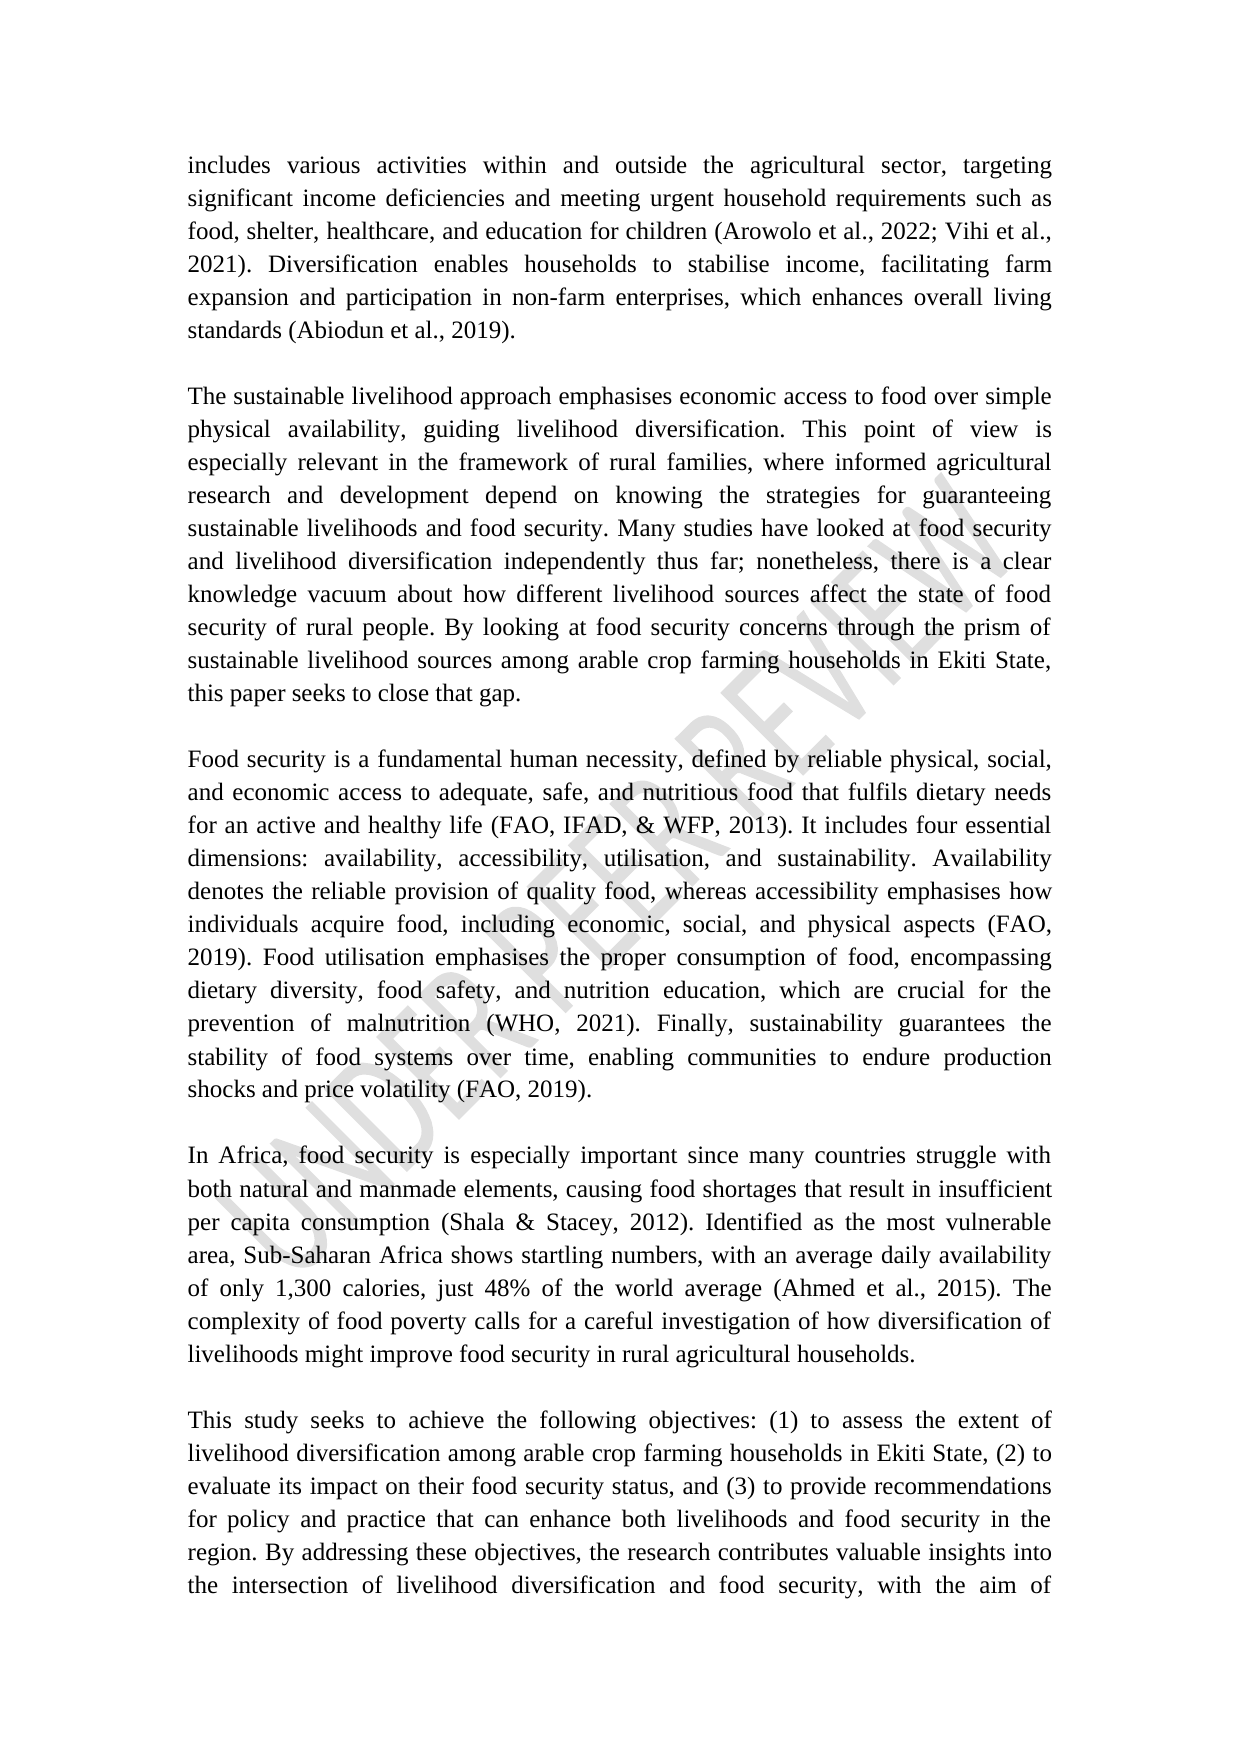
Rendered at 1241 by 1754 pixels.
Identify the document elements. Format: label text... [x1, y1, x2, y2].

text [187, 1405, 1053, 1599]
text The sustainable livelihood approach emphasises economic access to food over simple physical availability, guiding livelihood diversification. This point of view is especially relevant in the framework of rural families, where informed agricultural research and development depend on knowing the strategies for guaranteeing sustainable livelihoods and food security. Many studies have looked at food security and livelihood diversification independently thus far; nonetheless, there is a clear knowledge vacuum about how different livelihood sources affect the state of food security of rural people. By looking at food security concerns through the prism of sustainable livelihood sources among arable crop farming households in Ekiti State, this paper seeks to close that gap. [187, 381, 1053, 707]
text In Africa, food security is especially important since many countries struggle with both natural and manmade elements, causing food shortages that result in insufficient per capita consumption (Shala & Stacey, 2012). Identified as the most vulnerable area, Sub-Saharan Africa shows startling numbers, with an average daily availability of only 1,300 calories, just 48% of the world average (Ahmed et al., 2015). The complexity of food poverty calls for a careful investigation of how diversification of livelihoods might improve food security in rural agricultural households. [187, 1141, 1053, 1367]
text Food security is a fundamental human necessity, defined by reliable physical, social, and economic access to adequate, safe, and nutritious food that fulfils dietary needs for an active and healthy life (FAO, IFAD, & WFP, 2013). It includes four essential dimensions: availability, accessibility, utilisation, and sustainability. Availability denotes the reliable provision of quality food, whereas accessibility emphasises how individuals acquire food, including economic, social, and physical aspects (FAO, 2019). Food utilisation emphasises the proper consumption of food, encompassing dietary diversity, food safety, and nutrition education, which are crucial for the prevention of malnutrition (WHO, 2021). Finally, sustainability guarantees the stability of food systems over time, enabling communities to endure production shocks and price volatility (FAO, 2019). [187, 744, 1053, 1103]
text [187, 150, 1053, 344]
